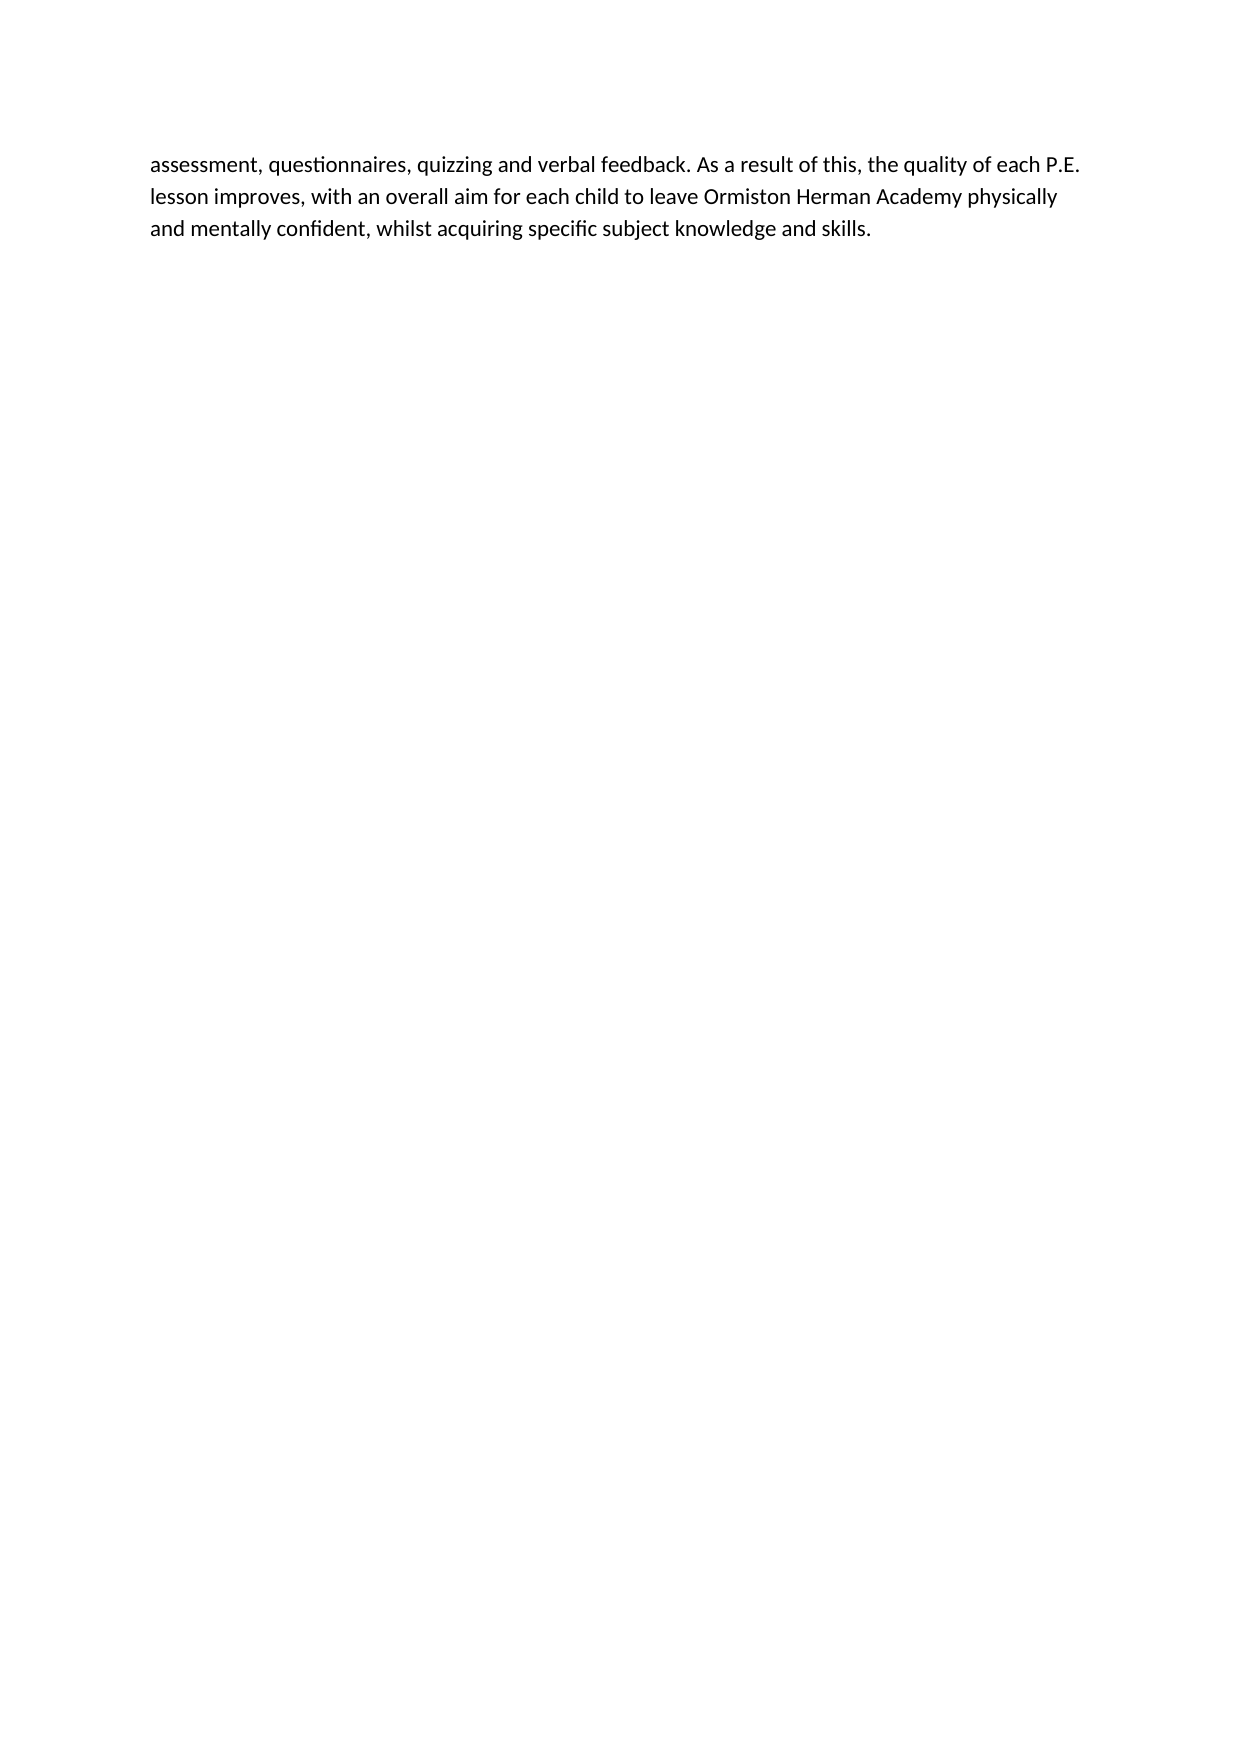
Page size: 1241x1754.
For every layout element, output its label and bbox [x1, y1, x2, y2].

text [150, 150, 1090, 242]
